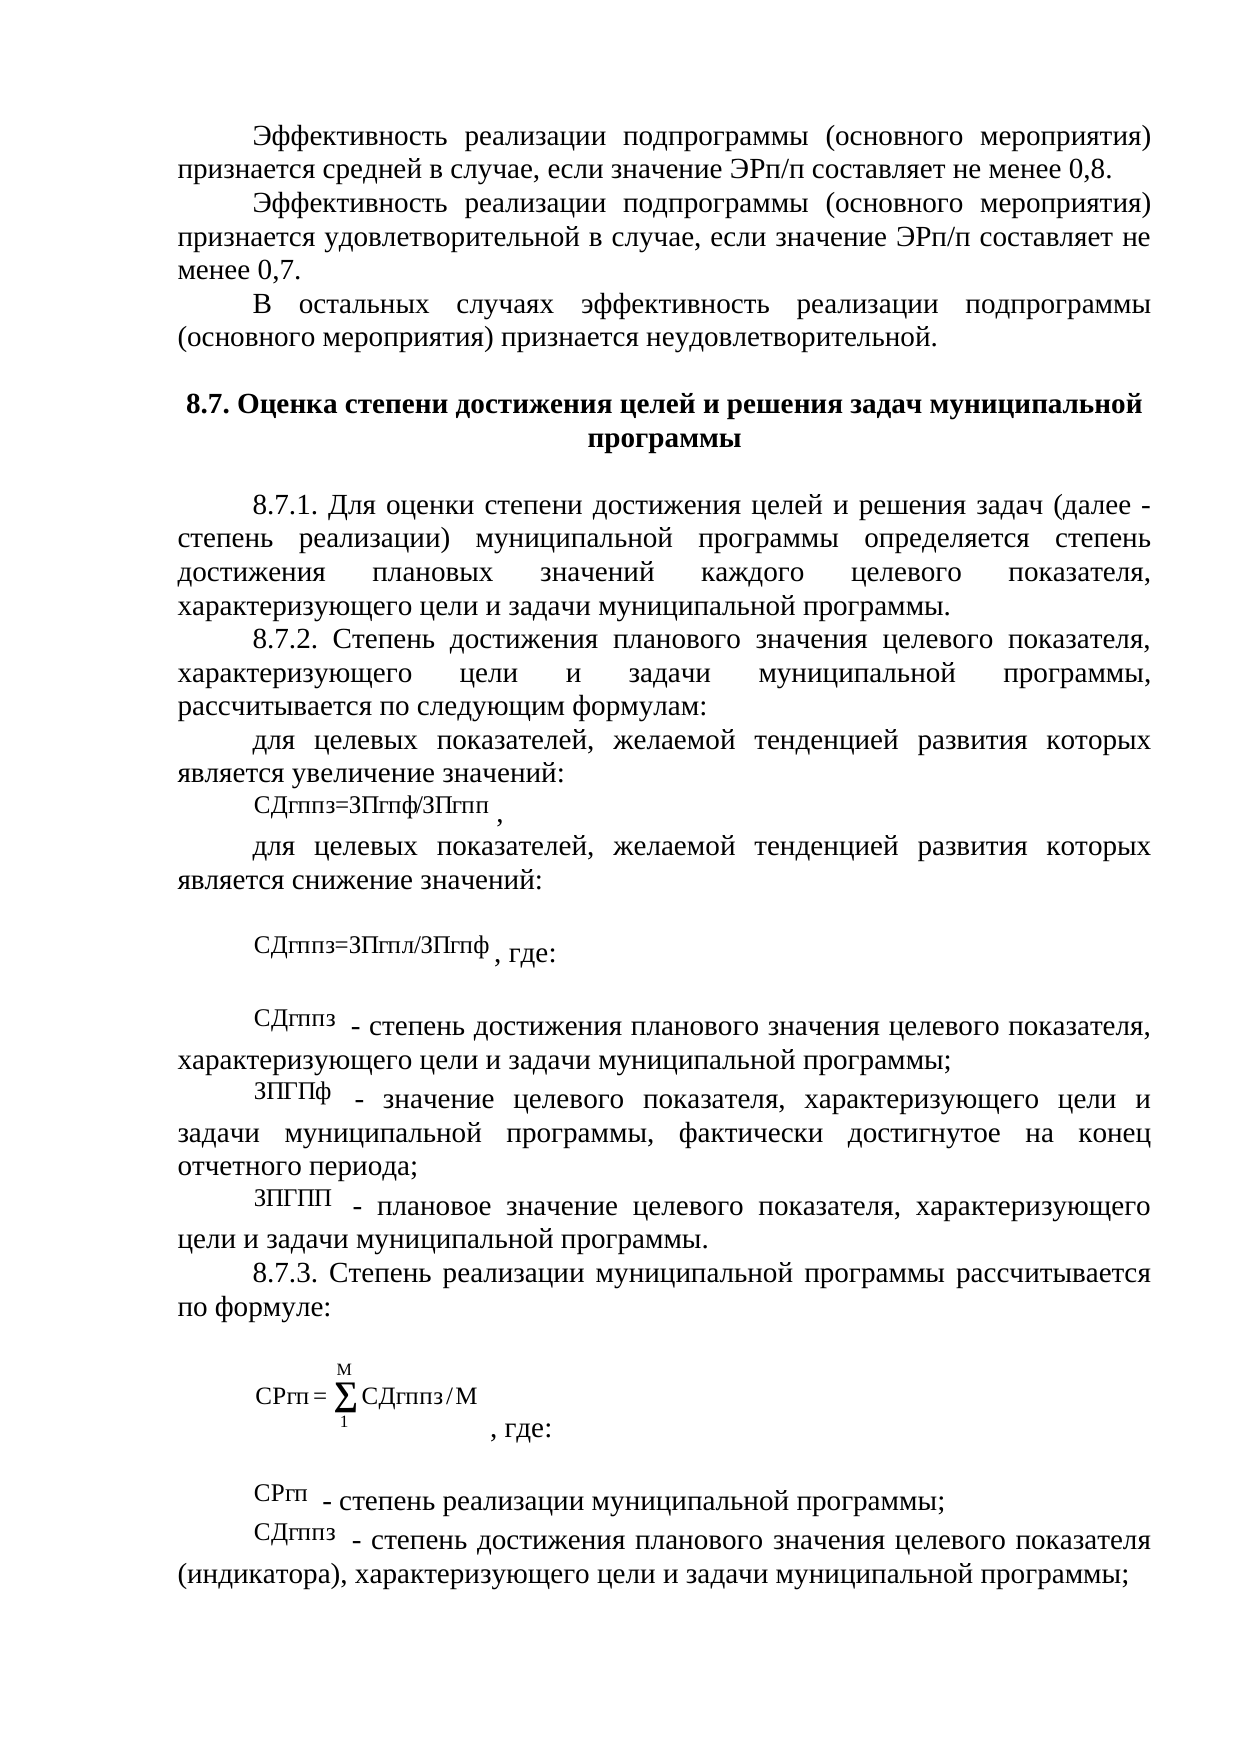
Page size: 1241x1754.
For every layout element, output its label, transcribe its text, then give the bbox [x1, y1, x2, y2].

text - значение целевого показателя, характеризующего цели и задачи муниципальной программы, фактически достигнутое на конец отчетного периода; [177, 1075, 1152, 1182]
text Эффективность реализации подпрограммы (основного мероприятия) признается удовлетворительной в случае, если значение ЭРп/п составляет не менее 0,7. [177, 185, 1152, 286]
text - степень достижения планового значения целевого показателя (индикатора), характеризующего цели и задачи муниципальной программы; [177, 1516, 1152, 1589]
text 8.7.1. Для оценки степени достижения целей и решения задач (далее - степень реализации) муниципальной программы определяется степень достижения плановых значений каждого целевого показателя, характеризующего цели и задачи муниципальной программы. [177, 487, 1152, 621]
text , где: [177, 1356, 1152, 1443]
text Эффективность реализации подпрограммы (основного мероприятия) признается средней в случае, если значение ЭРп/п составляет не менее 0,8. [177, 118, 1152, 185]
text для целевых показателей, желаемой тенденцией развития которых является снижение значений: [177, 828, 1152, 896]
text 8.7. Оценка степени достижения целей и решения задач муниципальной программы [177, 386, 1152, 453]
text 8.7.3. Степень реализации муниципальной программы рассчитывается по формуле: [177, 1255, 1152, 1322]
text - степень реализации муниципальной программы; [177, 1477, 1152, 1516]
text 8.7.2. Степень достижения планового значения целевого показателя, характеризующего цели и задачи муниципальной программы, рассчитывается по следующим формулам: [177, 621, 1152, 722]
text - плановое значение целевого показателя, характеризующего цели и задачи муниципальной программы. [177, 1182, 1152, 1255]
text , где: [177, 929, 1152, 969]
text В остальных случаях эффективность реализации подпрограммы (основного мероприятия) признается неудовлетворительной. [177, 286, 1152, 353]
text , [177, 789, 1152, 828]
text - степень достижения планового значения целевого показателя, характеризующего цели и задачи муниципальной программы; [177, 1002, 1152, 1075]
text для целевых показателей, желаемой тенденцией развития которых является увеличение значений: [177, 722, 1152, 789]
